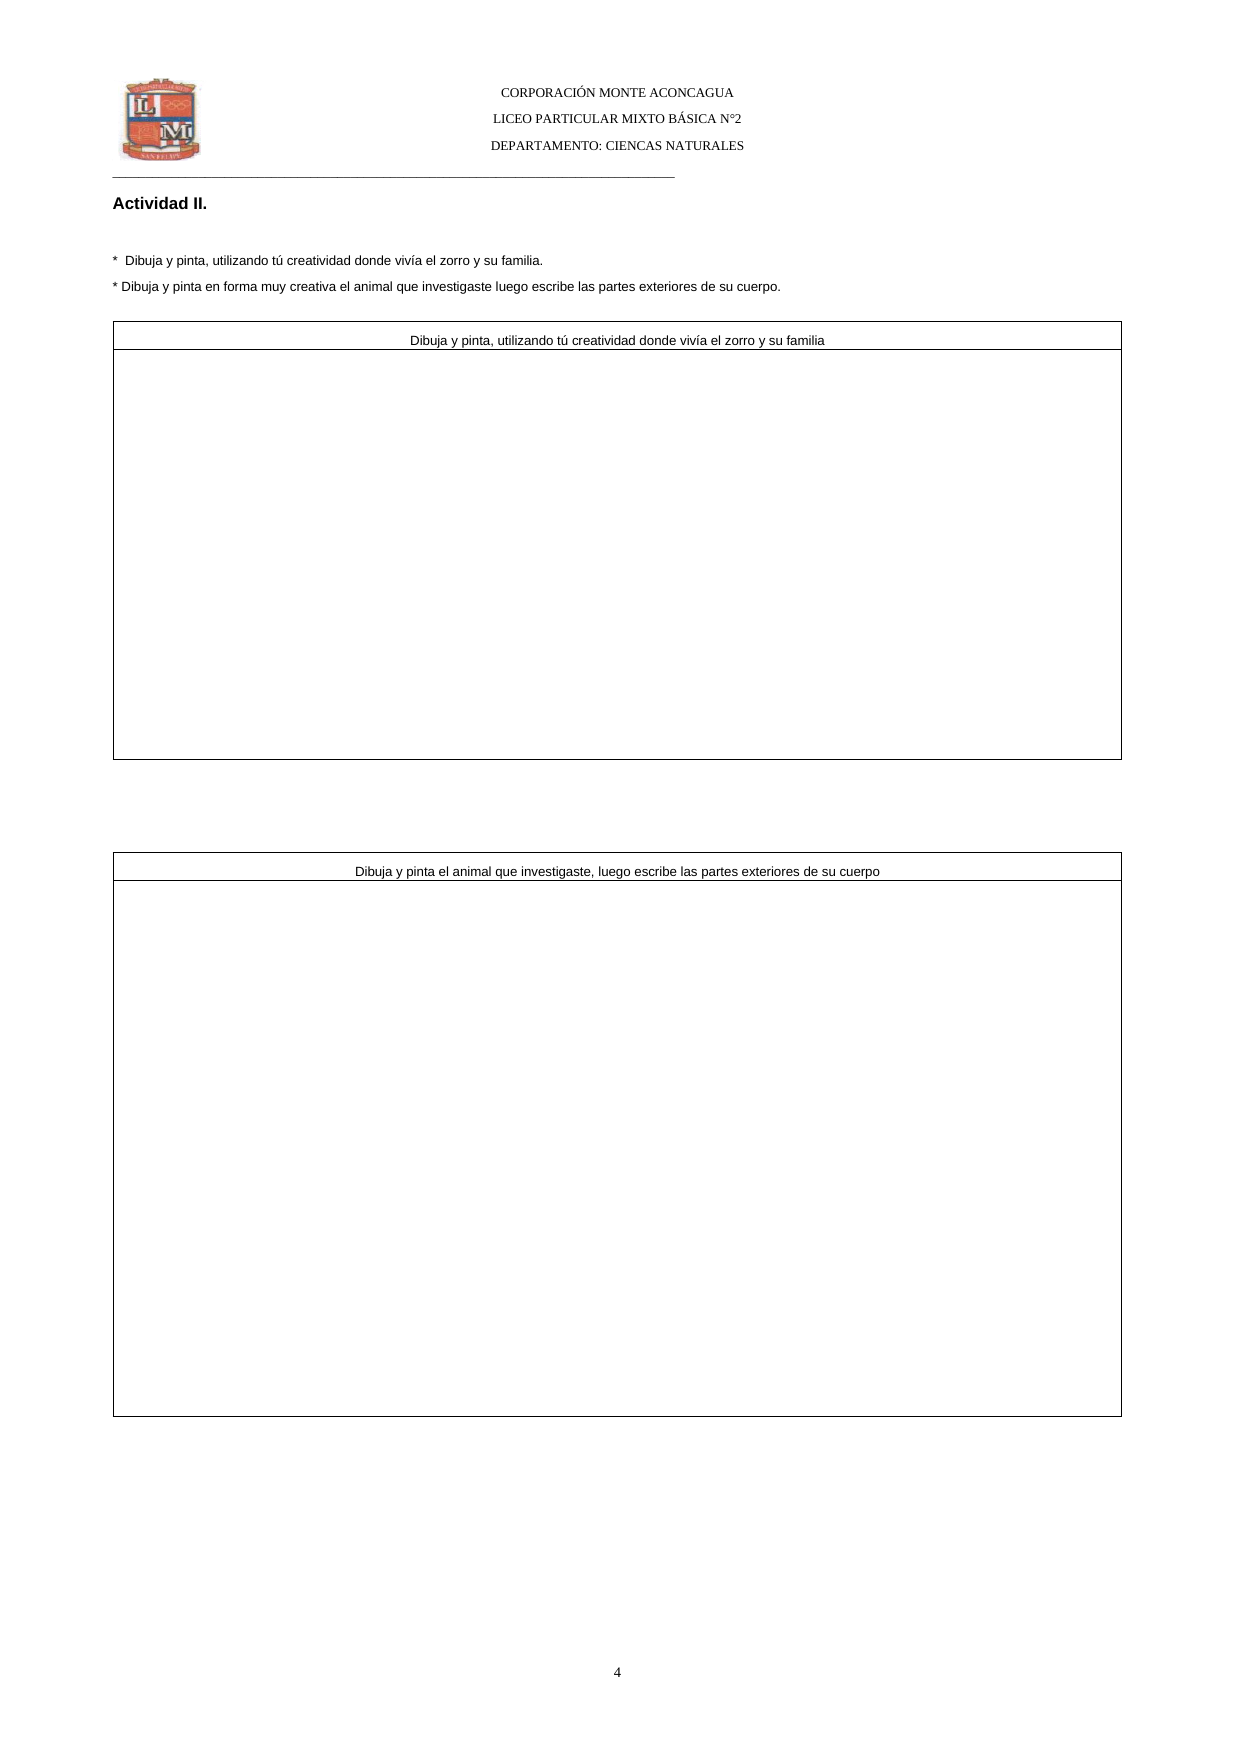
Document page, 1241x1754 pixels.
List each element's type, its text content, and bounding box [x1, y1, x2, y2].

text * Dibuja y pinta, utilizando tú creatividad donde vivía el zorro y su familia. [112, 242, 1122, 268]
picture [112, 72, 207, 167]
table_header Dibuja y pinta, utilizando tú creatividad donde vivía el zorro y su familia [114, 322, 1121, 348]
text * Dibuja y pinta en forma muy creativa el animal que investigaste luego escribe las partes exteriores de su cuerpo. [112, 268, 1122, 295]
table_cell [114, 881, 1121, 1416]
table_cell [114, 350, 1121, 759]
text Actividad II. [112, 179, 1122, 213]
table_header Dibuja y pinta el animal que investigaste, luego escribe las partes exteriores de su cuerpo [114, 853, 1121, 879]
